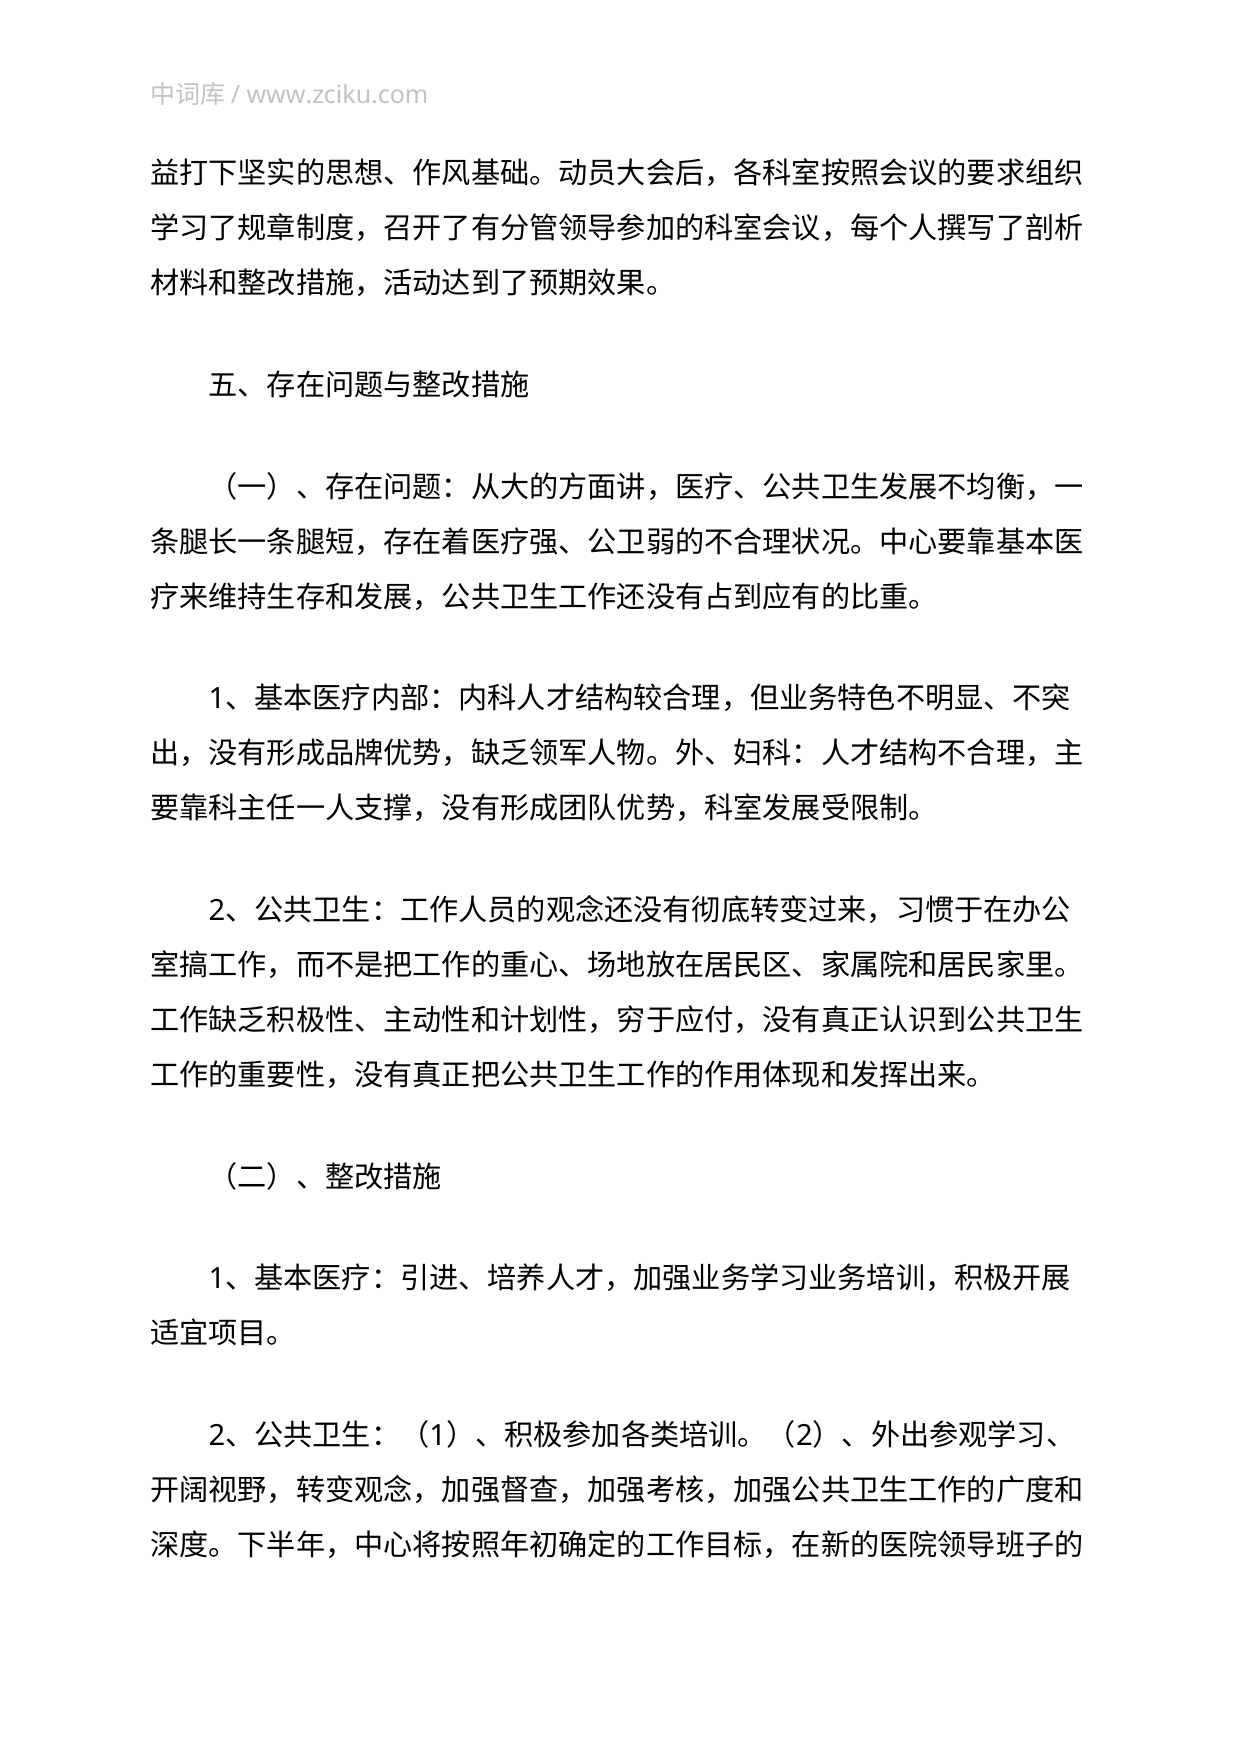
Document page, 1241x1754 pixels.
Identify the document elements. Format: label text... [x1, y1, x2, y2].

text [150, 150, 1090, 302]
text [150, 1412, 1090, 1564]
text （二）、整改措施 [150, 1153, 1090, 1195]
text 2、公共卫生：工作人员的观念还没有彻底转变过来，习惯于在办公室搞工作，而不是把工作的重心、场地放在居民区、家属院和居民家里。工作缺乏积极性、主动性和计划性，穷于应付，没有真正认识到公共卫生工作的重要性，没有真正把公共卫生工作的作用体现和发挥出来。 [150, 887, 1090, 1094]
text 1、基本医疗内部：内科人才结构较合理，但业务特色不明显、不突出，没有形成品牌优势，缺乏领军人物。外、妇科：人才结构不合理，主要靠科主任一人支撑，没有形成团队优势，科室发展受限制。 [150, 675, 1090, 827]
text 五、存在问题与整改措施 [150, 362, 1090, 404]
text 1、基本医疗：引进、培养人才，加强业务学习业务培训，积极开展适宜项目。 [150, 1255, 1090, 1352]
text （一）、存在问题：从大的方面讲，医疗、公共卫生发展不均衡，一条腿长一条腿短，存在着医疗强、公卫弱的不合理状况。中心要靠基本医疗来维持生存和发展，公共卫生工作还没有占到应有的比重。 [150, 463, 1090, 615]
